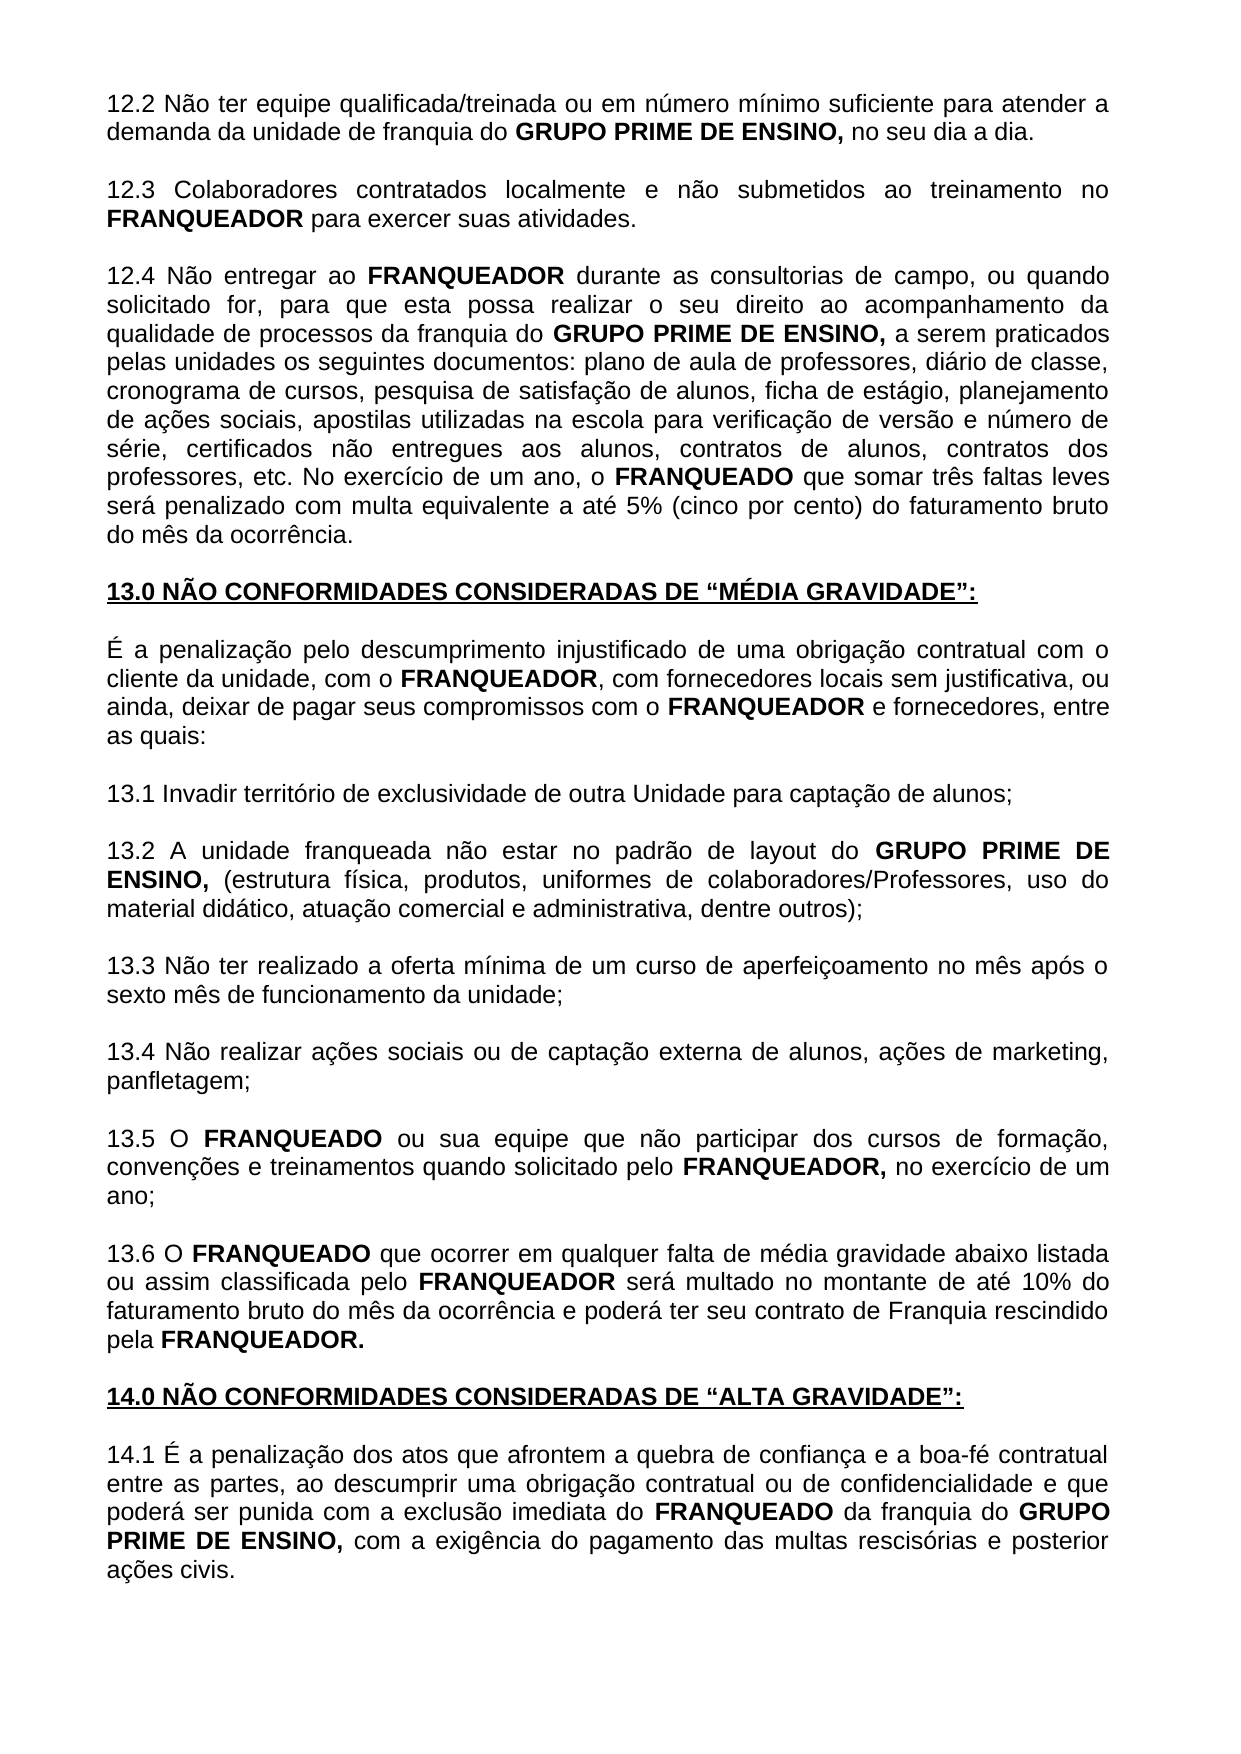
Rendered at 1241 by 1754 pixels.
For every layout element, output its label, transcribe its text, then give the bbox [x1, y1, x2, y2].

text 12.2 Não ter equipe qualificada/treinada ou em número mínimo suficiente para atender a demanda da unidade de franquia do GRUPO PRIME DE ENSINO, no seu dia a dia. [106, 89, 1110, 146]
text 13.5 O FRANQUEADO ou sua equipe que não participar dos cursos de formação, convenções e treinamentos quando solicitado pelo FRANQUEADOR, no exercício de um ano; [106, 1124, 1110, 1210]
text 12.3 Colaboradores contratados localmente e não submetidos ao treinamento no FRANQUEADOR para exercer suas atividades. [106, 175, 1110, 232]
text 12.4 Não entregar ao FRANQUEADOR durante as consultorias de campo, ou quando solicitado for, para que esta possa realizar o seu direito ao acompanhamento da qualidade de processos da franquia do GRUPO PRIME DE ENSINO, a serem praticados pelas unidades os seguintes documentos: plano de aula de professores, diário de classe, cronograma de cursos, pesquisa de satisfação de alunos, ficha de estágio, planejamento de ações sociais, apostilas utilizadas na escola para verificação de versão e número de série, certificados não entregues aos alunos, contratos de alunos, contratos dos professores, etc. No exercício de um ano, o FRANQUEADO que somar três faltas leves será penalizado com multa equivalente a até 5% (cinco por cento) do faturamento bruto do mês da ocorrência. [106, 261, 1110, 549]
text 13.2 A unidade franqueada não estar no padrão de layout do GRUPO PRIME DE ENSINO, (estrutura física, produtos, uniformes de colaboradores/Professores, uso do material didático, atuação comercial e administrativa, dentre outros); [106, 836, 1110, 922]
text 13.1 Invadir território de exclusividade de outra Unidade para captação de alunos; [106, 779, 1110, 807]
text 13.4 Não realizar ações sociais ou de captação externa de alunos, ações de marketing, panfletagem; [106, 1037, 1110, 1095]
text 14.1 É a penalização dos atos que afrontem a quebra de confiança e a boa-fé contratual entre as partes, ao descumprir uma obrigação contratual ou de confidencialidade e que poderá ser punida com a exclusão imediata do FRANQUEADO da franquia do GRUPO PRIME DE ENSINO, com a exigência do pagamento das multas rescisórias e posterior ações civis. [106, 1440, 1110, 1584]
text 14.0 NÃO CONFORMIDADES CONSIDERADAS DE “ALTA GRAVIDADE”: [106, 1382, 1110, 1411]
text 13.3 Não ter realizado a oferta mínima de um curso de aperfeiçoamento no mês após o sexto mês de funcionamento da unidade; [106, 951, 1110, 1009]
text 13.0 NÃO CONFORMIDADES CONSIDERADAS DE “MÉDIA GRAVIDADE”: [106, 577, 1110, 606]
text É a penalização pelo descumprimento injustificado de uma obrigação contratual com o cliente da unidade, com o FRANQUEADOR, com fornecedores locais sem justificativa, ou ainda, deixar de pagar seus compromissos com o FRANQUEADOR e fornecedores, entre as quais: [106, 635, 1110, 750]
text 13.6 O FRANQUEADO que ocorrer em qualquer falta de média gravidade abaixo listada ou assim classificada pelo FRANQUEADOR será multado no montante de até 10% do faturamento bruto do mês da ocorrência e poderá ter seu contrato de Franquia rescindido pela FRANQUEADOR. [106, 1239, 1110, 1354]
